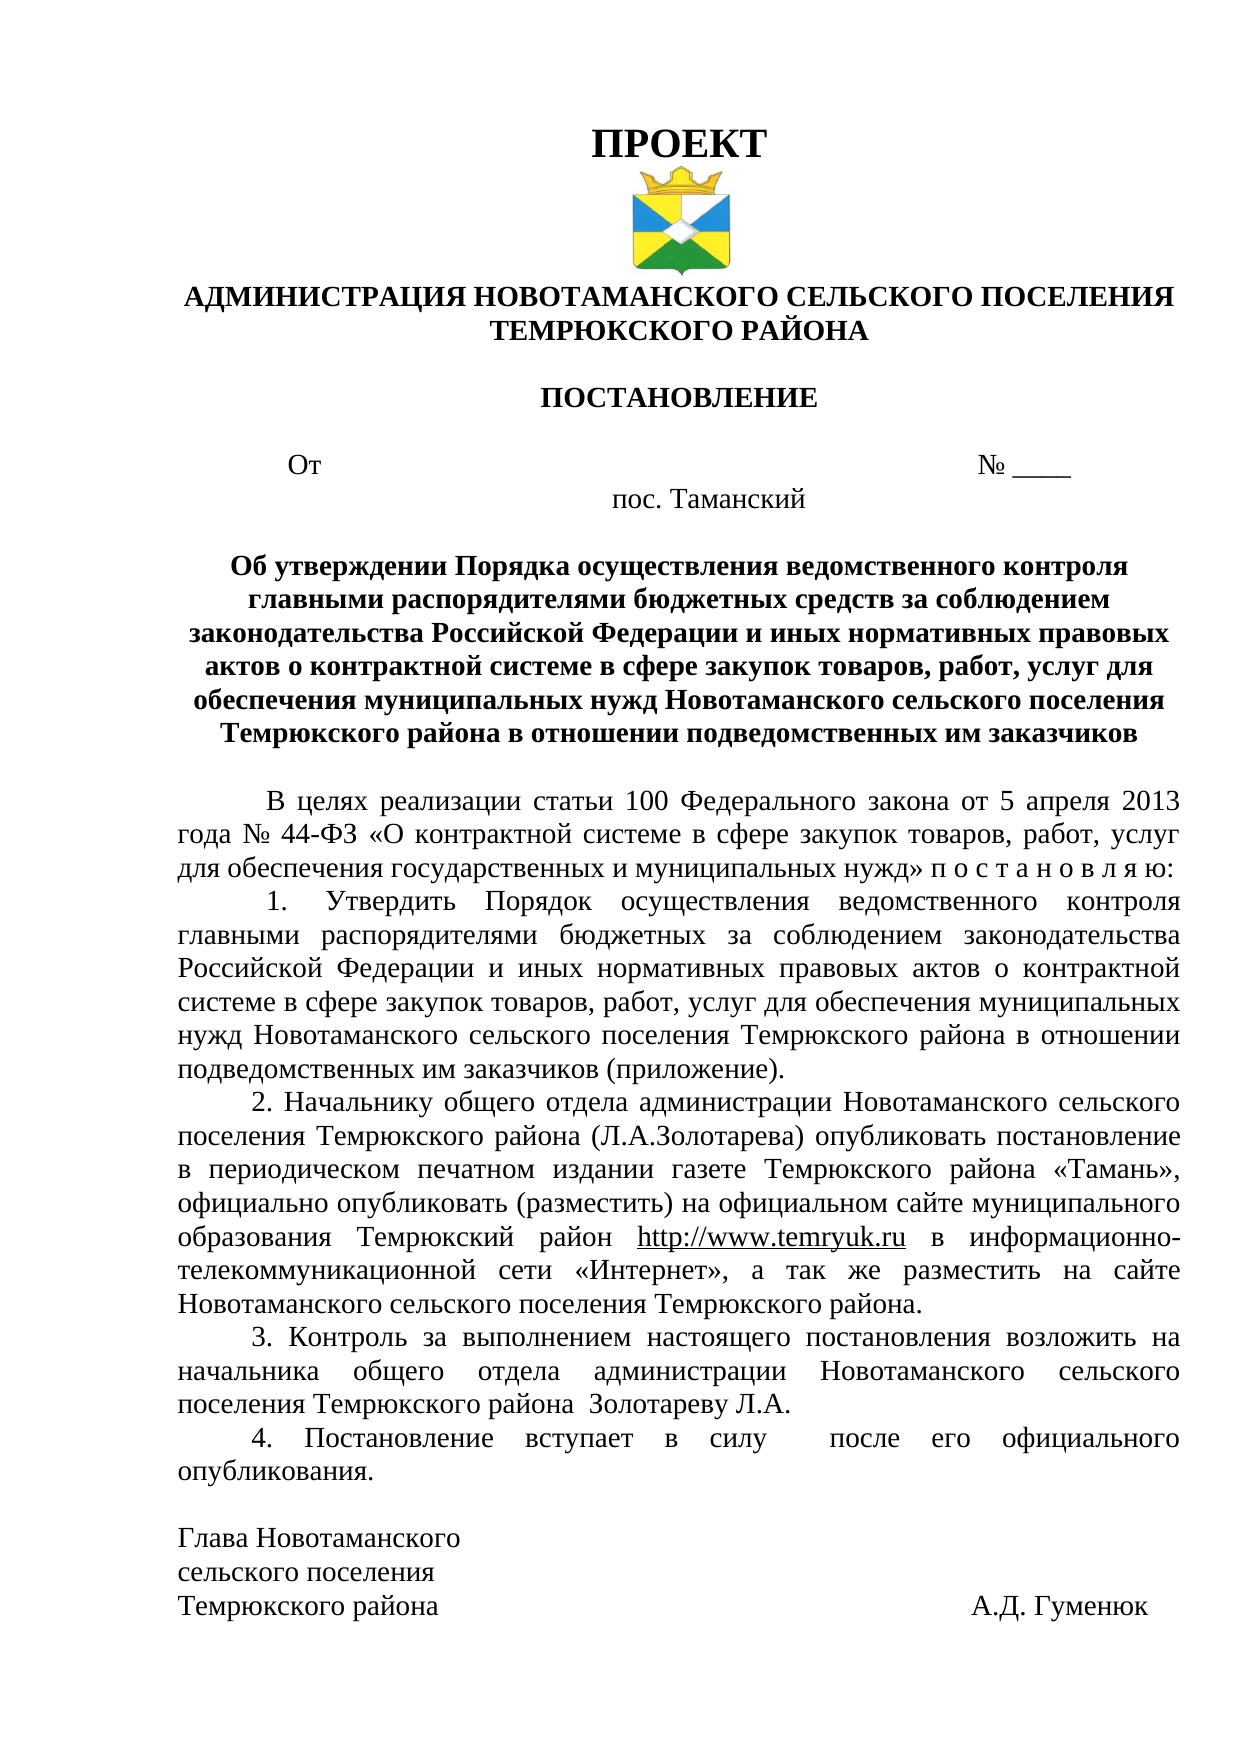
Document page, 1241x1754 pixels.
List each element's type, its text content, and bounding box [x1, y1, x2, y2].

text сельского поселения [177, 1554, 1181, 1588]
text Темрюкского района А.Д. Гуменюк [177, 1588, 1181, 1621]
text Глава Новотаманского [177, 1521, 1181, 1554]
text В целях реализации статьи 100 Федерального закона от 5 апреля 2013 года № 44-ФЗ «О контрактной системе в сфере закупок товаров, работ, услуг для обеспечения государственных и муниципальных нужд» п о с т а н о в л я ю: [177, 783, 1181, 883]
text пос. Таманский [177, 481, 1181, 514]
picture [616, 166, 742, 280]
text От № ____ [177, 447, 1181, 481]
subtitle ТЕМРЮКСКОГО РАЙОНА [177, 313, 1181, 347]
list Утвердить Порядок осуществления ведомственного контроля главными распорядителями бюджетных за соблюдением законодательства Российской Федерации и иных нормативных правовых актов о контрактной системе в сфере закупок товаров, работ, услуг для обеспечения муниципальных нужд Новотаманского сельского поселения Темрюкского района в отношении подведомственных им заказчиков (приложение). [177, 883, 1181, 1084]
text 3. Контроль за выполнением настоящего постановления возложить на начальника общего отдела администрации Новотаманского сельского поселения Темрюкского района Золотареву Л.А. [177, 1319, 1181, 1420]
text ПРОЕКТ [177, 118, 1181, 166]
text 2. Начальнику общего отдела администрации Новотаманского сельского поселения Темрюкского района (Л.А.Золотарева) опубликовать постановление в периодическом печатном издании газете Темрюкского района «Тамань», официально опубликовать (разместить) на официальном сайте муниципального образования Темрюкский район http://www.temryuk.ru в информационно-телекоммуникационной сети «Интернет», а так же разместить на сайте Новотаманского сельского поселения Темрюкского района. [177, 1084, 1181, 1319]
text АДМИНИСТРАЦИЯ НОВОТАМАНСКОГО СЕЛЬСКОГО ПОСЕЛЕНИЯ [177, 279, 1181, 313]
subtitle ПОСТАНОВЛЕНИЕ [177, 380, 1181, 414]
text Об утверждении Порядка осуществления ведомственного контроля главными распорядителями бюджетных средств за соблюдением законодательства Российской Федерации и иных нормативных правовых актов о контрактной системе в сфере закупок товаров, работ, услуг для обеспечения муниципальных нужд Новотаманского сельского поселения Темрюкского района в отношении подведомственных им заказчиков [177, 548, 1181, 749]
text 4. Постановление вступает в силу после его официального опубликования. [177, 1420, 1181, 1487]
